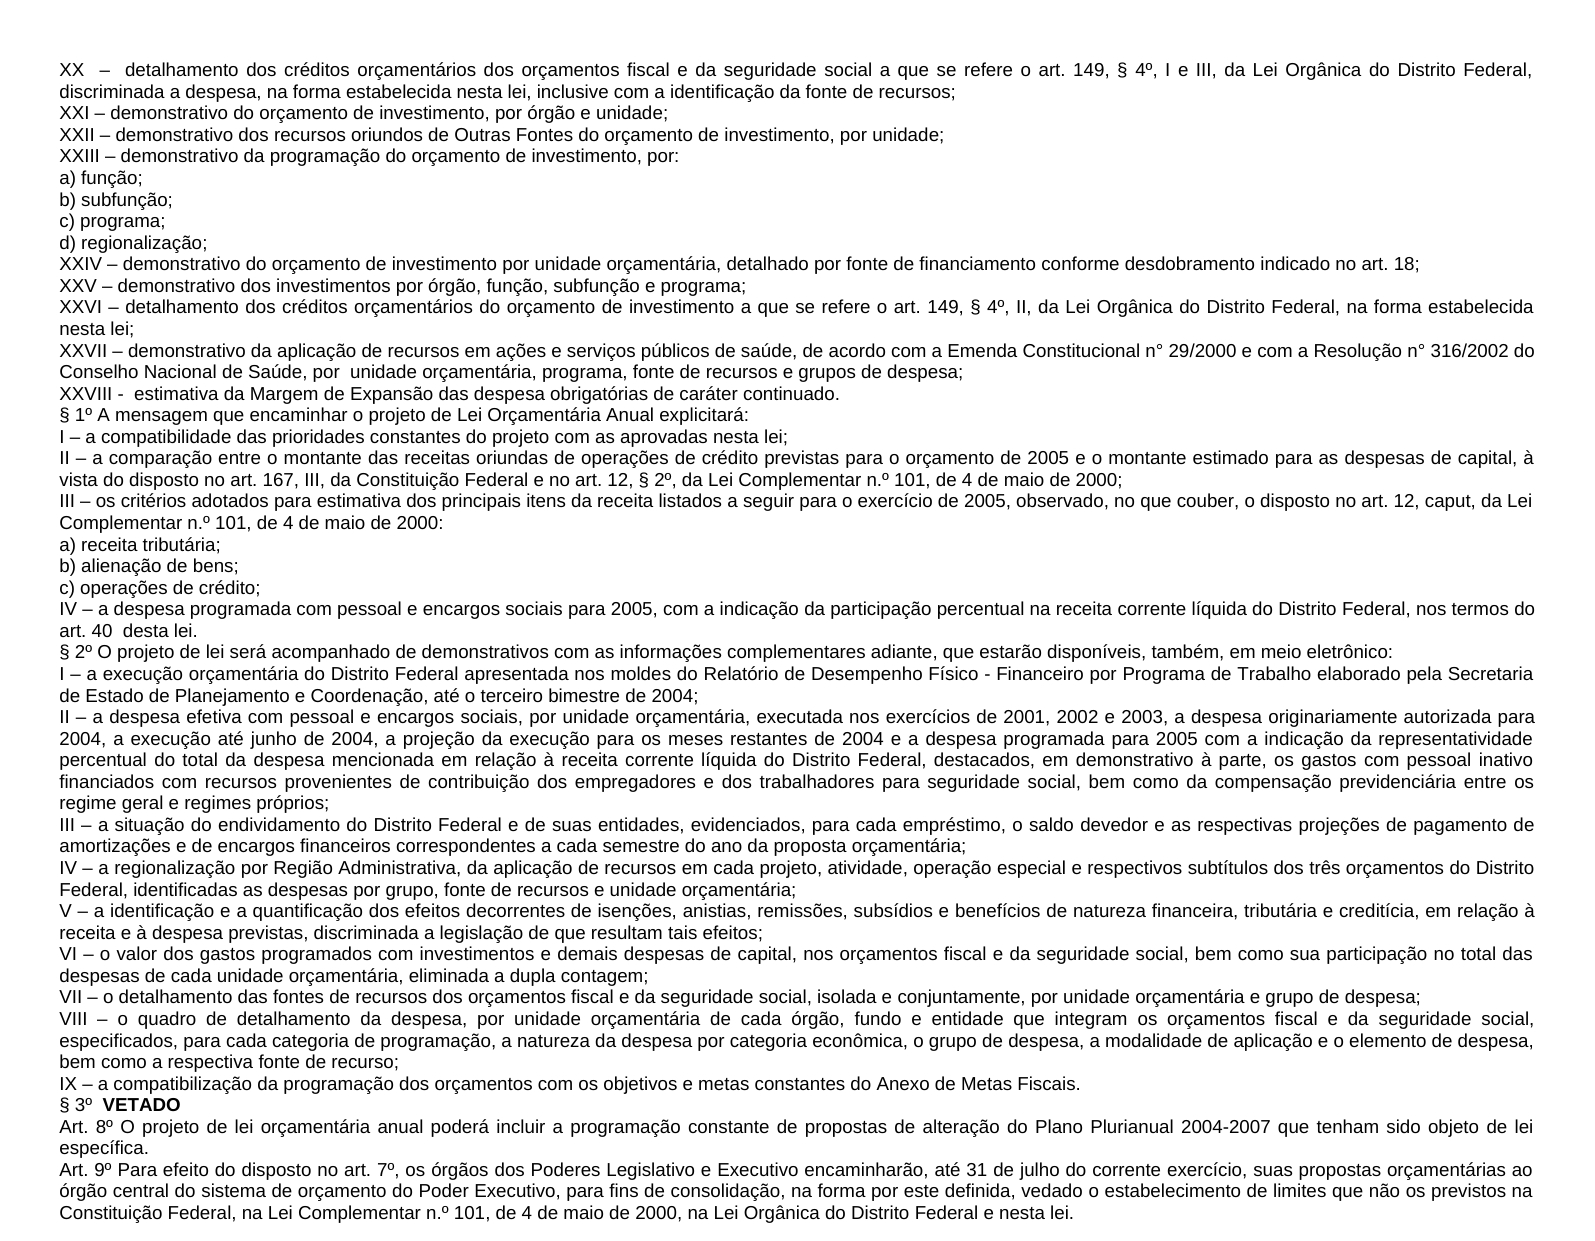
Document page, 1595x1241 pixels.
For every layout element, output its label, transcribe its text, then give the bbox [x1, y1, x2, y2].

text c) operações de crédito; [59, 577, 1535, 598]
text § 3º VETADO [59, 1094, 1535, 1116]
text a) função; [59, 167, 1535, 188]
text II – a comparação entre o montante das receitas oriundas de operações de crédito previstas para o orçamento de 2005 e o montante estimado para as despesas de capital, à vista do disposto no art. 167, III, da Constituição Federal e no art. 12, § 2º, da Lei Complementar n.º 101, de 4 de maio de 2000; [59, 447, 1535, 490]
text III – a situação do endividamento do Distrito Federal e de suas entidades, evidenciados, para cada empréstimo, o saldo devedor e as respectivas projeções de pagamento de amortizações e de encargos financeiros correspondentes a cada semestre do ano da proposta orçamentária; [59, 814, 1535, 857]
text VIII – o quadro de detalhamento da despesa, por unidade orçamentária de cada órgão, fundo e entidade que integram os orçamentos fiscal e da seguridade social, especificados, para cada categoria de programação, a natureza da despesa por categoria econômica, o grupo de despesa, a modalidade de aplicação e o elemento de despesa, bem como a respectiva fonte de recurso; [59, 1008, 1535, 1072]
text Art. 9º Para efeito do disposto no art. 7º, os órgãos dos Poderes Legislativo e Executivo encaminharão, até 31 de julho do corrente exercício, suas propostas orçamentárias ao órgão central do sistema de orçamento do Poder Executivo, para fins de consolidação, na forma por este definida, vedado o estabelecimento de limites que não os previstos na Constituição Federal, na Lei Complementar n.º 101, de 4 de maio de 2000, na Lei Orgânica do Distrito Federal e nesta lei. [59, 1159, 1535, 1223]
text VII – o detalhamento das fontes de recursos dos orçamentos fiscal e da seguridade social, isolada e conjuntamente, por unidade orçamentária e grupo de despesa; [59, 986, 1535, 1008]
text XXVII – demonstrativo da aplicação de recursos em ações e serviços públicos de saúde, de acordo com a Emenda Constitucional n° 29/2000 e com a Resolução n° 316/2002 do Conselho Nacional de Saúde, por unidade orçamentária, programa, fonte de recursos e grupos de despesa; [59, 339, 1535, 382]
text VI – o valor dos gastos programados com investimentos e demais despesas de capital, nos orçamentos fiscal e da seguridade social, bem como sua participação no total das despesas de cada unidade orçamentária, eliminada a dupla contagem; [59, 943, 1535, 986]
text XXIII – demonstrativo da programação do orçamento de investimento, por: [59, 145, 1535, 167]
text b) alienação de bens; [59, 555, 1535, 577]
text II – a despesa efetiva com pessoal e encargos sociais, por unidade orçamentária, executada nos exercícios de 2001, 2002 e 2003, a despesa originariamente autorizada para 2004, a execução até junho de 2004, a projeção da execução para os meses restantes de 2004 e a despesa programada para 2005 com a indicação da representatividade percentual do total da despesa mencionada em relação à receita corrente líquida do Distrito Federal, destacados, em demonstrativo à parte, os gastos com pessoal inativo financiados com recursos provenientes de contribuição dos empregadores e dos trabalhadores para seguridade social, bem como da compensação previdenciária entre os regime geral e regimes próprios; [59, 706, 1535, 814]
text b) subfunção; [59, 188, 1535, 210]
text XXV – demonstrativo dos investimentos por órgão, função, subfunção e programa; [59, 275, 1535, 296]
text IV – a despesa programada com pessoal e encargos sociais para 2005, com a indicação da participação percentual na receita corrente líquida do Distrito Federal, nos termos do art. 40 desta lei. [59, 598, 1535, 641]
text V – a identificação e a quantificação dos efeitos decorrentes de isenções, anistias, remissões, subsídios e benefícios de natureza financeira, tributária e creditícia, em relação à receita e à despesa previstas, discriminada a legislação de que resultam tais efeitos; [59, 900, 1535, 943]
text XXIV – demonstrativo do orçamento de investimento por unidade orçamentária, detalhado por fonte de financiamento conforme desdobramento indicado no art. 18; [59, 253, 1535, 275]
text § 2º O projeto de lei será acompanhado de demonstrativos com as informações complementares adiante, que estarão disponíveis, também, em meio eletrônico: [59, 641, 1535, 663]
text d) regionalização; [59, 232, 1535, 253]
text XXII – demonstrativo dos recursos oriundos de Outras Fontes do orçamento de investimento, por unidade; [59, 124, 1535, 145]
subtitle XXVIII - estimativa da Margem de Expansão das despesa obrigatórias de caráter continuado. [59, 382, 1535, 404]
text IX – a compatibilização da programação dos orçamentos com os objetivos e metas constantes do Anexo de Metas Fiscais. [59, 1072, 1535, 1094]
text XXVI – detalhamento dos créditos orçamentários do orçamento de investimento a que se refere o art. 149, § 4º, II, da Lei Orgânica do Distrito Federal, na forma estabelecida nesta lei; [59, 296, 1535, 339]
text III – os critérios adotados para estimativa dos principais itens da receita listados a seguir para o exercício de 2005, observado, no que couber, o disposto no art. 12, caput, da Lei Complementar n.º 101, de 4 de maio de 2000: [59, 490, 1535, 533]
text I – a execução orçamentária do Distrito Federal apresentada nos moldes do Relatório de Desempenho Físico - Financeiro por Programa de Trabalho elaborado pela Secretaria de Estado de Planejamento e Coordenação, até o terceiro bimestre de 2004; [59, 663, 1535, 706]
text I – a compatibilidade das prioridades constantes do projeto com as aprovadas nesta lei; [59, 426, 1535, 447]
text a) receita tributária; [59, 533, 1535, 555]
text Art. 8º O projeto de lei orçamentária anual poderá incluir a programação constante de propostas de alteração do Plano Plurianual 2004-2007 que tenham sido objeto de lei específica. [59, 1116, 1535, 1159]
text c) programa; [59, 210, 1535, 232]
text § 1º A mensagem que encaminhar o projeto de Lei Orçamentária Anual explicitará: [59, 404, 1535, 426]
text XXI – demonstrativo do orçamento de investimento, por órgão e unidade; [59, 102, 1535, 124]
text IV – a regionalização por Região Administrativa, da aplicação de recursos em cada projeto, atividade, operação especial e respectivos subtítulos dos três orçamentos do Distrito Federal, identificadas as despesas por grupo, fonte de recursos e unidade orçamentária; [59, 857, 1535, 900]
text XX – detalhamento dos créditos orçamentários dos orçamentos fiscal e da seguridade social a que se refere o art. 149, § 4º, I e III, da Lei Orgânica do Distrito Federal, discriminada a despesa, na forma estabelecida nesta lei, inclusive com a identificação da fonte de recursos; [59, 59, 1535, 102]
